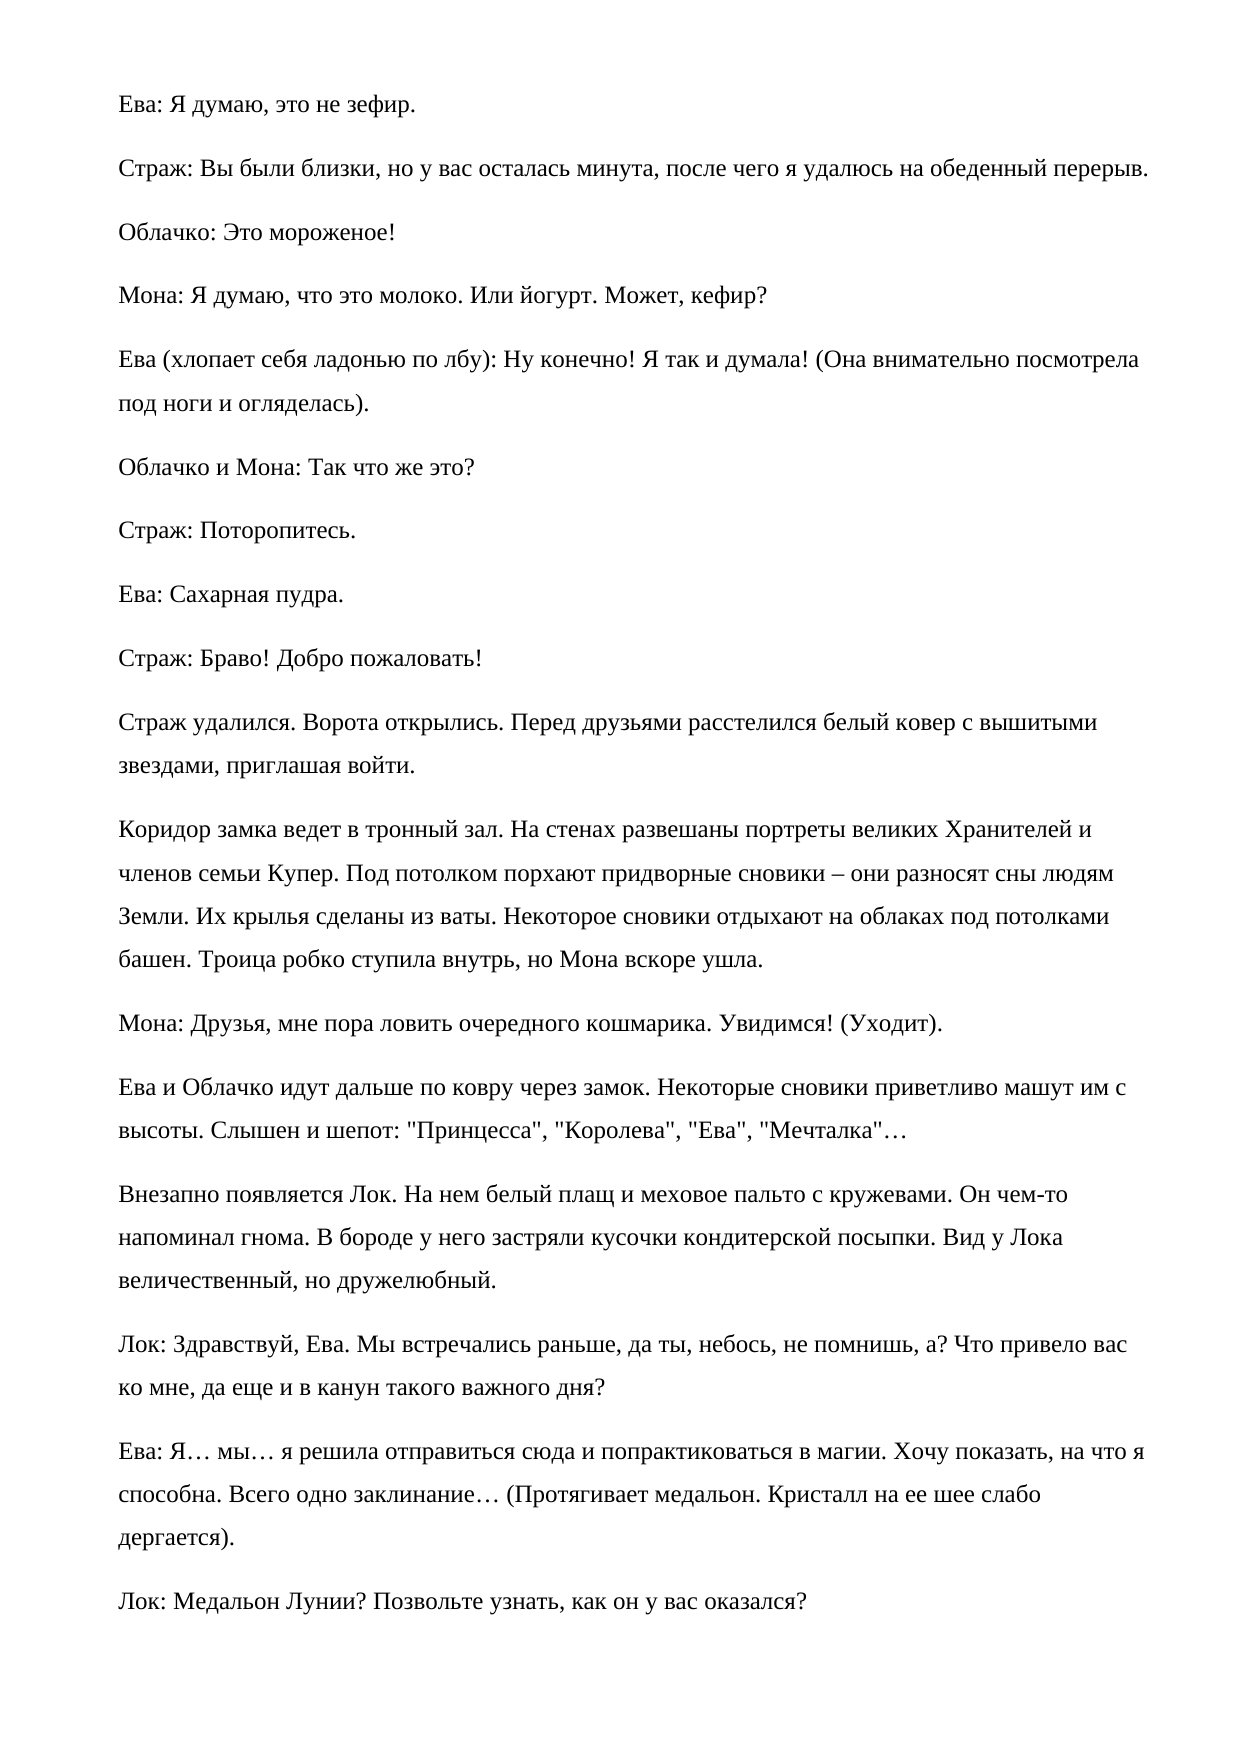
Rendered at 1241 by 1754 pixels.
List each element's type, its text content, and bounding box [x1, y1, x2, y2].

text Ева (хлопает себя ладонью по лбу): Ну конечно! Я так и думала! (Она внимательно посмотрела под ноги и огляделась). [118, 344, 1152, 416]
text Ева: Я… мы… я решила отправиться сюда и попрактиковаться в магии. Хочу показать, на что я способна. Всего одно заклинание… (Протягивает медальон. Кристалл на ее шее слабо дергается). [118, 1436, 1152, 1551]
text Мона: Друзья, мне пора ловить очередного кошмарика. Увидимся! (Уходит). [118, 1008, 1152, 1037]
text Лок: Медальон Лунии? Позвольте узнать, как он у вас оказался? [118, 1586, 1152, 1615]
text Мона: Я думаю, что это молоко. Или йогурт. Может, кефир? [118, 281, 1152, 309]
text Внезапно появляется Лок. На нем белый плащ и меховое пальто с кружевами. Он чем-то напоминал гнома. В бороде у него застряли кусочки кондитерской посыпки. Вид у Лока величественный, но дружелюбный. [118, 1179, 1152, 1294]
text Облачко и Мона: Так что же это? [118, 452, 1152, 480]
text Страж: Поторопитесь. [118, 516, 1152, 544]
text Ева: Сахарная пудра. [118, 579, 1152, 608]
text Лок: Здравствуй, Ева. Мы встречались раньше, да ты, небось, не помнишь, а? Что привело вас ко мне, да еще и в канун такого важного дня? [118, 1329, 1152, 1401]
text Облачко: Это мороженое! [118, 217, 1152, 245]
text Страж удалился. Ворота открылись. Перед друзьями расстелился белый ковер с вышитыми звездами, приглашая войти. [118, 707, 1152, 779]
text Страж: Браво! Добро пожаловать! [118, 643, 1152, 672]
text Коридор замка ведет в тронный зал. На стенах развешаны портреты великих Хранителей и членов семьи Купер. Под потолком порхают придворные сновики – они разносят сны людям Земли. Их крылья сделаны из ваты. Некоторое сновики отдыхают на облаках под потолками башен. Троица робко ступила внутрь, но Мона вскоре ушла. [118, 814, 1152, 973]
text Ева и Облачко идут дальше по ковру через замок. Некоторые сновики приветливо машут им с высоты. Слышен и шепот: "Принцесса", "Королева", "Ева", "Мечталка"… [118, 1072, 1152, 1144]
text Страж: Вы были близки, но у вас осталась минута, после чего я удалюсь на обеденный перерыв. [118, 153, 1152, 181]
text Ева: Я думаю, это не зефир. [118, 89, 1152, 117]
